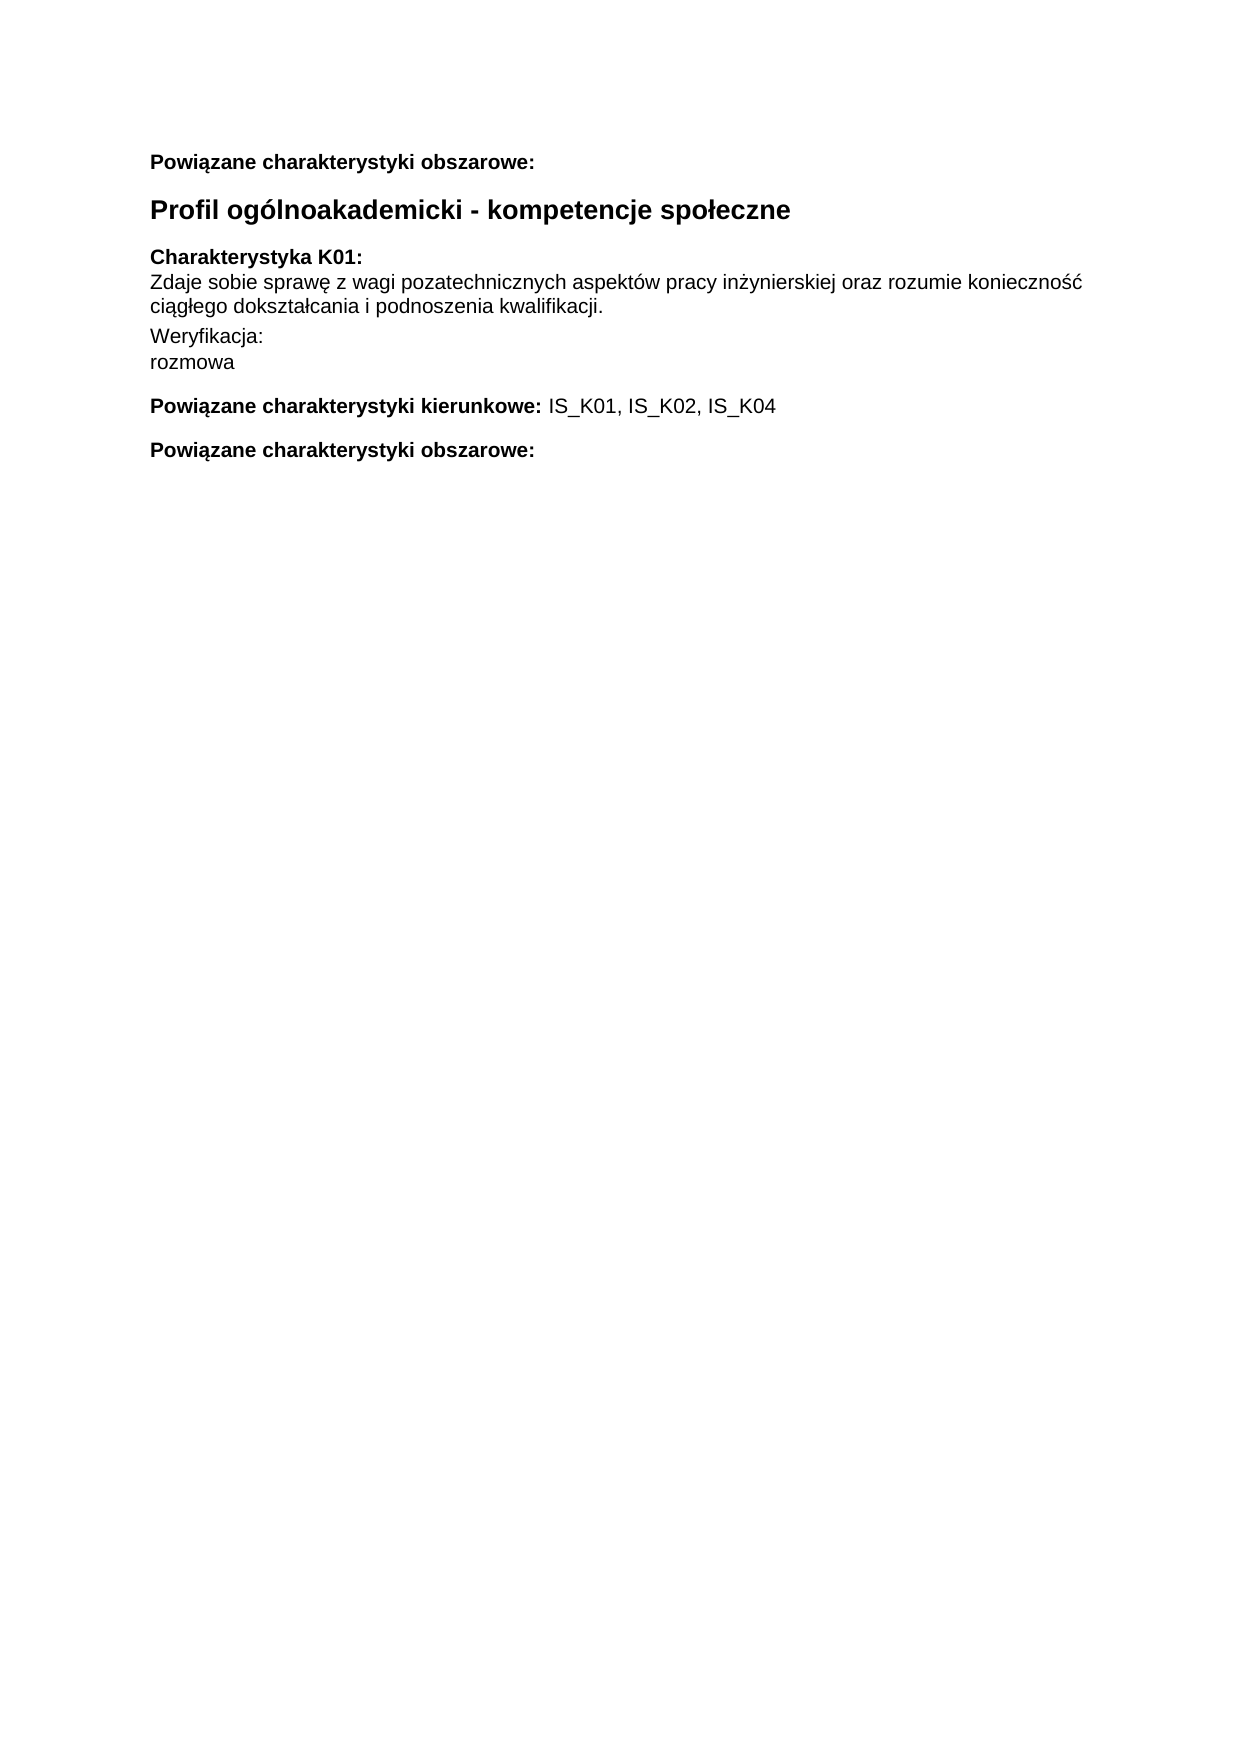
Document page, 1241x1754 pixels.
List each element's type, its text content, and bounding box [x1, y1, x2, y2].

text Zdaje sobie sprawę z wagi pozatechnicznych aspektów pracy inżynierskiej oraz rozumie konieczność ciągłego dokształcania i podnoszenia kwalifikacji. [150, 270, 1090, 318]
text Powiązane charakterystyki obszarowe: [150, 150, 1090, 174]
text Powiązane charakterystyki kierunkowe: IS_K01, IS_K02, IS_K04 [150, 394, 1090, 418]
text Weryfikacja: [150, 324, 1090, 348]
text Powiązane charakterystyki obszarowe: [150, 437, 1090, 461]
text rozmowa [150, 350, 1090, 374]
text Charakterystyka K01: [150, 245, 1090, 269]
subtitle Profil ogólnoakademicki - kompetencje społeczne [150, 194, 1090, 225]
